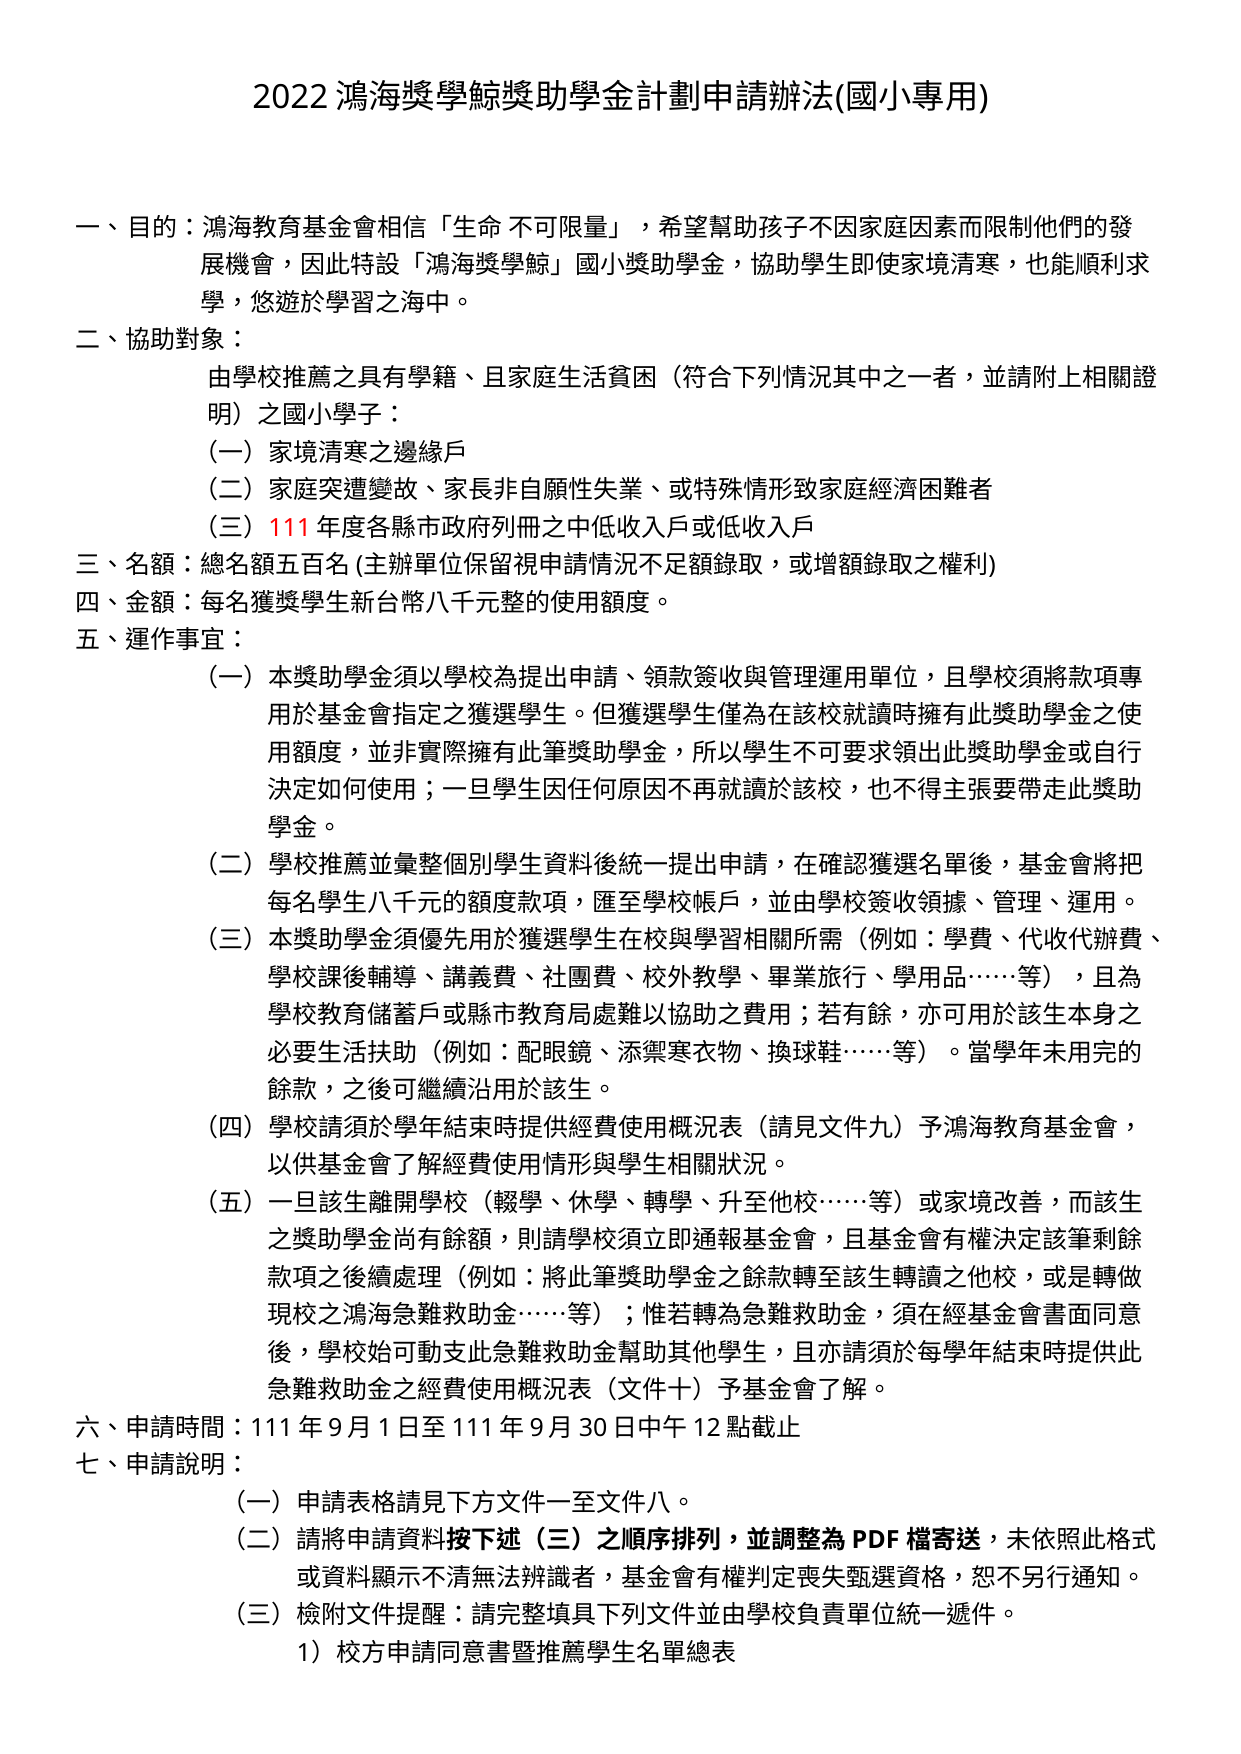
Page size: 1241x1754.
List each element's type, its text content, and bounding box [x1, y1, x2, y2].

text （三）檢附文件提醒：請完整填具下列文件並由學校負責單位統一遞件。 [221, 1594, 1165, 1632]
text （五）一旦該生離開學校（輟學、休學、轉學、升至他校……等）或家境改善，而該生之獎助學金尚有餘額，則請學校須立即通報基金會，且基金會有權決定該筆剩餘款項之後續處理（例如：將此筆獎助學金之餘款轉至該生轉讀之他校，或是轉做現校之鴻海急難救助金……等）；惟若轉為急難救助金，須在經基金會書面同意後，學校始可動支此急難救助金幫助其他學生，且亦請須於每學年結束時提供此急難救助金之經費使用概況表（文件十）予基金會了解。 [193, 1182, 1165, 1407]
text （一）家境清寒之邊緣戶 [75, 432, 1165, 469]
text （二）家庭突遭變故、家長非自願性失業、或特殊情形致家庭經濟困難者 [75, 469, 1165, 507]
text （二）學校推薦並彙整個別學生資料後統一提出申請，在確認獲選名單後，基金會將把每名學生八千元的額度款項，匯至學校帳戶，並由學校簽收領據、管理、運用。 [193, 844, 1165, 919]
text （一）本獎助學金須以學校為提出申請、領款簽收與管理運用單位，且學校須將款項專用於基金會指定之獲選學生。但獲選學生僅為在該校就讀時擁有此獎助學金之使用額度，並非實際擁有此筆獎助學金，所以學生不可要求領出此獎助學金或自行決定如何使用；一旦學生因任何原因不再就讀於該校，也不得主張要帶走此獎助學金。 [193, 657, 1165, 844]
text 明）之國小學子： [75, 394, 1165, 432]
text （三）111年度各縣市政府列冊之中低收入戶或低收入戶 [75, 507, 1165, 544]
text 三、名額：總名額五百名 (主辦單位保留視申請情況不足額錄取，或增額錄取之權利) [75, 544, 1165, 582]
text 由學校推薦之具有學籍、且家庭生活貧困（符合下列情況其中之一者，並請附上相關證 [75, 357, 1165, 394]
text （二）請將申請資料按下述（三）之順序排列，並調整為PDF 檔寄送，未依照此格式或資料顯示不清無法辨識者，基金會有權判定喪失甄選資格，恕不另行通知。 [221, 1519, 1165, 1594]
text （三）本獎助學金須優先用於獲選學生在校與學習相關所需（例如：學費、代收代辦費、學校課後輔導、講義費、社團費、校外教學、畢業旅行、學用品……等），且為學校教育儲蓄戶或縣市教育局處難以協助之費用；若有餘，亦可用於該生本身之必要生活扶助（例如：配眼鏡、添禦寒衣物、換球鞋……等）。當學年未用完的餘款，之後可繼續沿用於該生。 [193, 919, 1165, 1107]
text 1）校方申請同意書暨推薦學生名單總表 [149, 1632, 1165, 1669]
text 2022鴻海獎學鯨獎助學金計劃申請辦法(國小專用) [75, 57, 1165, 132]
list 目的：鴻海教育基金會相信「生命 不可限量」，希望幫助孩子不因家庭因素而限制他們的發 [75, 207, 1165, 244]
text 以供基金會了解經費使用情形與學生相關狀況。 [267, 1144, 1165, 1182]
text 七、申請說明： [75, 1444, 1165, 1482]
text 五、運作事宜： [75, 619, 1165, 657]
text 四、金額：每名獲獎學生新台幣八千元整的使用額度。 [75, 582, 1165, 619]
text （四）學校請須於學年結束時提供經費使用概況表（請見文件九）予鴻海教育基金會， [193, 1107, 1165, 1144]
text 二、協助對象： [75, 319, 1165, 357]
text （一）申請表格請見下方文件一至文件八。 [221, 1482, 1165, 1519]
text 六、申請時間：111年9月1日至111年9月30日中午12點截止 [75, 1407, 1165, 1444]
text 展機會，因此特設「鴻海獎學鯨」國小獎助學金，協助學生即使家境清寒，也能順利求學，悠遊於學習之海中。 [200, 244, 1165, 319]
